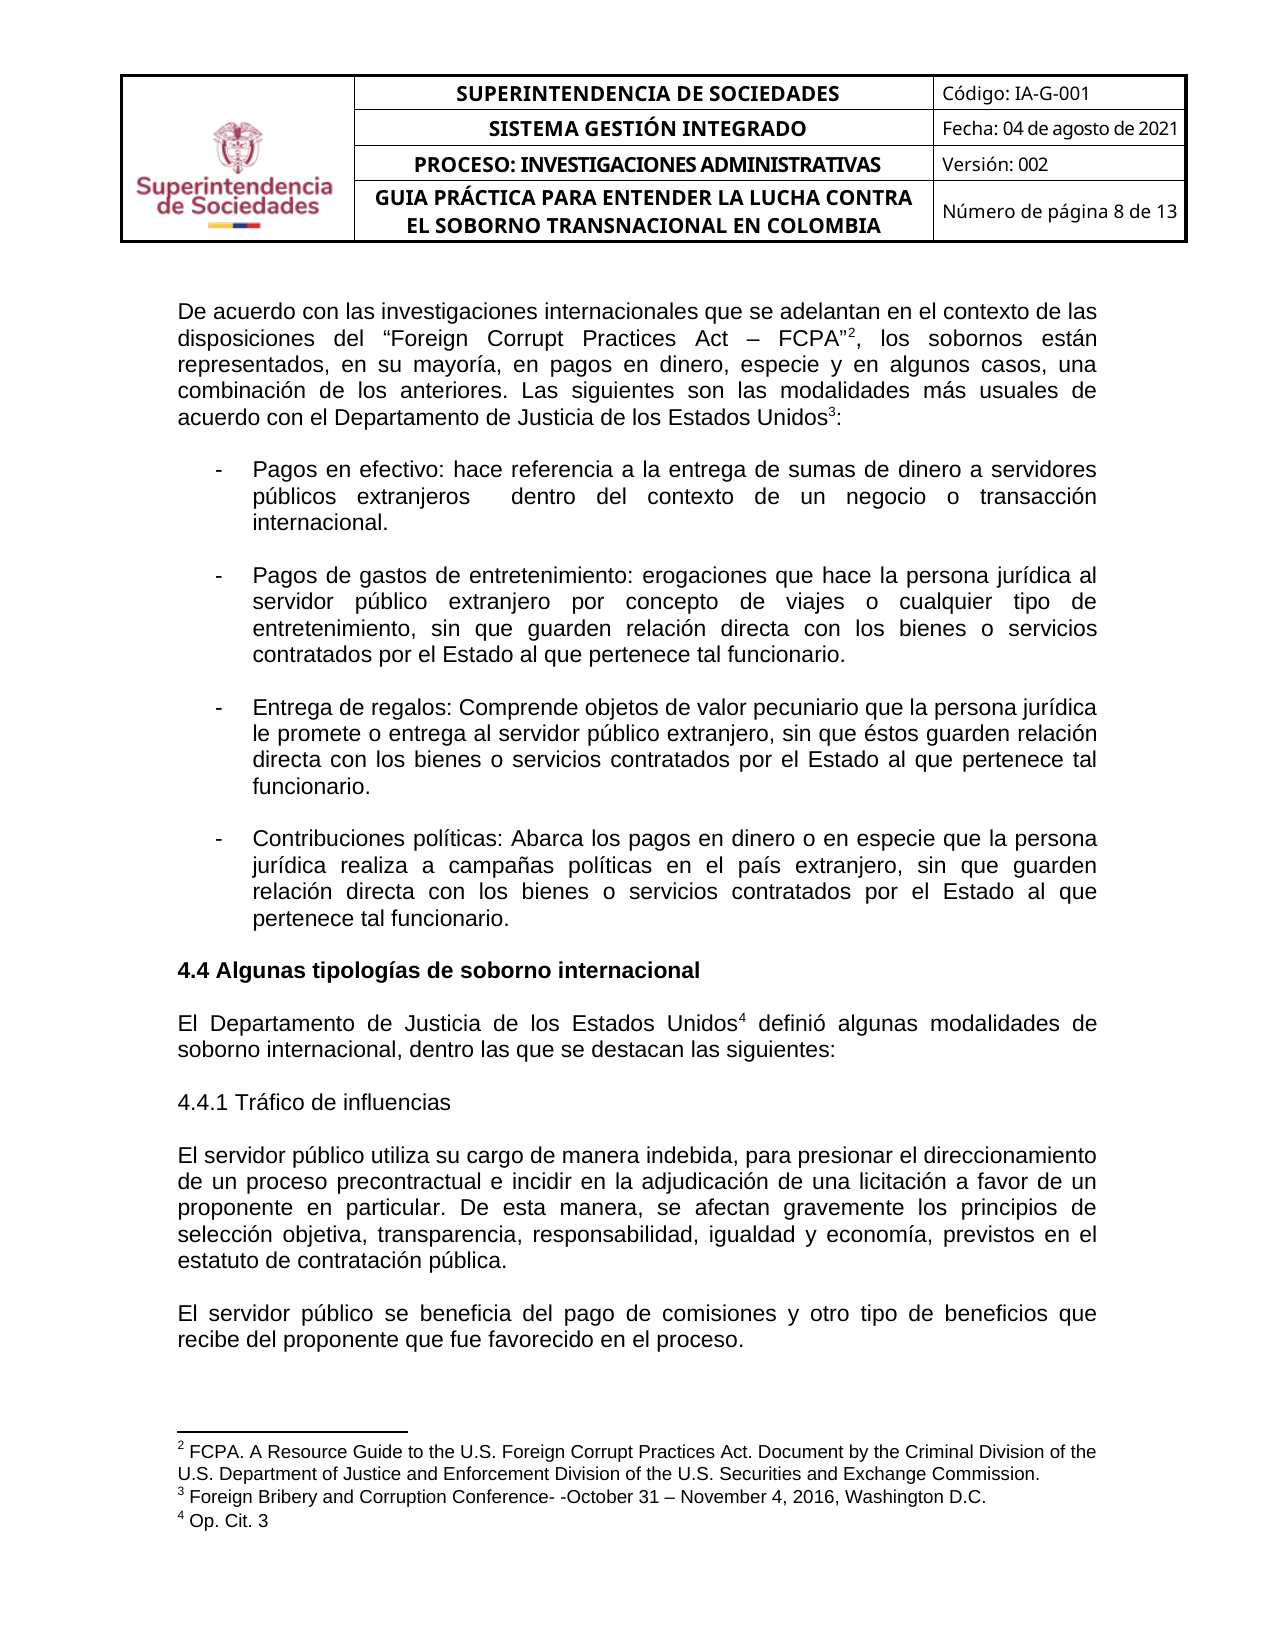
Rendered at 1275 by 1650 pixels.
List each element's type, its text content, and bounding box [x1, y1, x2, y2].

subtitle 4.4 Algunas tipologías de soborno internacional [177, 957, 1098, 983]
text De acuerdo con las investigaciones internacionales que se adelantan en el contexto de las disposiciones del “Foreign Corrupt Practices Act – FCPA”, los sobornos están representados, en su mayoría, en pagos en dinero, especie y en algunos casos, una combinación de los anteriores. Las siguientes son las modalidades más usuales de acuerdo con el Departamento de Justicia de los Estados Unidos: [177, 298, 1098, 430]
text 4.4.1 Tráfico de influencias [177, 1089, 1098, 1115]
subtitle Entrega de regalos: Comprende objetos de valor pecuniario que la persona jurídica le promete o entrega al servidor público extranjero, sin que éstos guarden relación directa con los bienes o servicios contratados por el Estado al que pertenece tal funcionario. [215, 694, 1098, 799]
subtitle Contribuciones políticas: Abarca los pagos en dinero o en especie que la persona jurídica realiza a campañas políticas en el país extranjero, sin que guarden relación directa con los bienes o servicios contratados por el Estado al que pertenece tal funcionario. [215, 825, 1098, 931]
text El servidor público utiliza su cargo de manera indebida, para presionar el direccionamiento de un proceso precontractual e incidir en la adjudicación de una licitación a favor de un proponente en particular. De esta manera, se afectan gravemente los principios de selección objetiva, transparencia, responsabilidad, igualdad y economía, previstos en el estatuto de contratación pública. [177, 1142, 1098, 1273]
text El Departamento de Justicia de los Estados Unidos definió algunas modalidades de soborno internacional, dentro las que se destacan las siguientes: [177, 1010, 1098, 1063]
subtitle Pagos de gastos de entretenimiento: erogaciones que hace la persona jurídica al servidor público extranjero por concepto de viajes o cualquier tipo de entretenimiento, sin que guarden relación directa con los bienes o servicios contratados por el Estado al que pertenece tal funcionario. [215, 562, 1098, 667]
subtitle Pagos en efectivo: hace referencia a la entrega de sumas de dinero a servidores públicos extranjeros dentro del contexto de un negocio o transacción internacional. [215, 456, 1098, 536]
text El servidor público se beneficia del pago de comisiones y otro tipo de beneficios que recibe del proponente que fue favorecido en el proceso. [177, 1300, 1098, 1352]
picture [126, 110, 350, 239]
